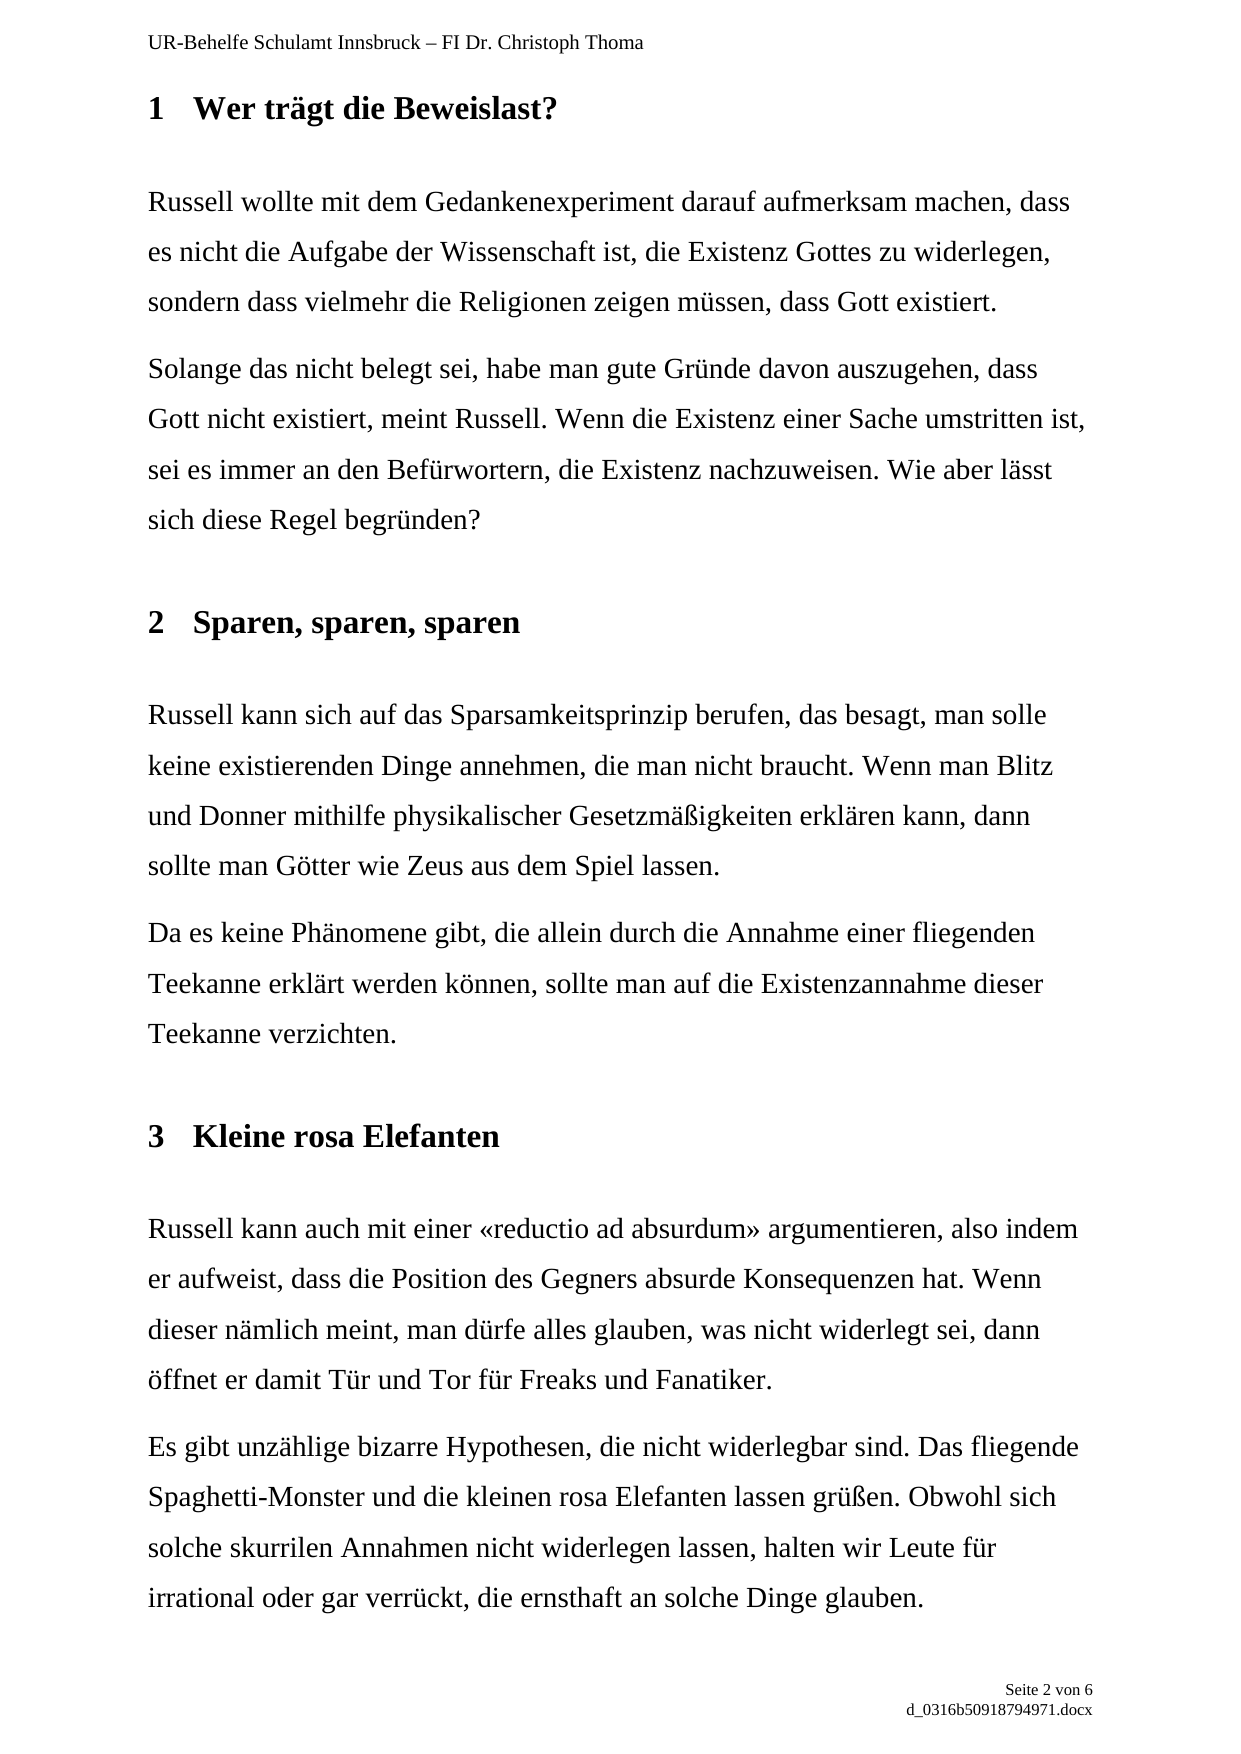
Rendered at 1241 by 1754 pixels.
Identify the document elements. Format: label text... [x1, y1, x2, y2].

text Russell kann auch mit einer «reductio ad absurdum» argumentieren, also indem er aufweist, dass die Position des Gegners absurde Konsequenzen hat. Wenn dieser nämlich meint, man dürfe alles glauben, was nicht widerlegt sei, dann öffnet er damit Tür und Tor für Freaks und Fanatiker. [148, 1211, 1092, 1396]
text Russell wollte mit dem Gedankenexperiment darauf aufmerksam machen, dass es nicht die Aufgabe der Wissenschaft ist, die Existenz Gottes zu widerlegen, sondern dass vielmehr die Religionen zeigen müssen, dass Gott existiert. [148, 184, 1092, 318]
text Da es keine Phänomene gibt, die allein durch die Annahme einer fliegenden Teekanne erklärt werden können, sollte man auf die Existenzannahme dieser Teekanne verzichten. [148, 915, 1092, 1049]
subtitle Wer trägt die Beweislast? [148, 89, 1092, 127]
subtitle Sparen, sparen, sparen [148, 602, 1092, 641]
text Solange das nicht belegt sei, habe man gute Gründe davon auszugehen, dass Gott nicht existiert, meint Russell. Wenn die Existenz einer Sache umstritten ist, sei es immer an den Befürwortern, die Existenz nachzuweisen. Wie aber lässt sich diese Regel begründen? [148, 351, 1092, 536]
subtitle Kleine rosa Elefanten [148, 1116, 1092, 1155]
text Es gibt unzählige bizarre Hypothesen, die nicht widerlegbar sind. Das fliegende Spaghetti-Monster und die kleinen rosa Elefanten lassen grüßen. Obwohl sich solche skurrilen Annahmen nicht widerlegen lassen, halten wir Leute für irrational oder gar verrückt, die ernsthaft an solche Dinge glauben. [148, 1429, 1092, 1614]
text Russell kann sich auf das Sparsamkeitsprinzip berufen, das besagt, man solle keine existierenden Dinge annehmen, die man nicht braucht. Wenn man Blitz und Donner mithilfe physikalischer Gesetzmäßigkeiten erklären kann, dann sollte man Götter wie Zeus aus dem Spiel lassen. [148, 697, 1092, 882]
